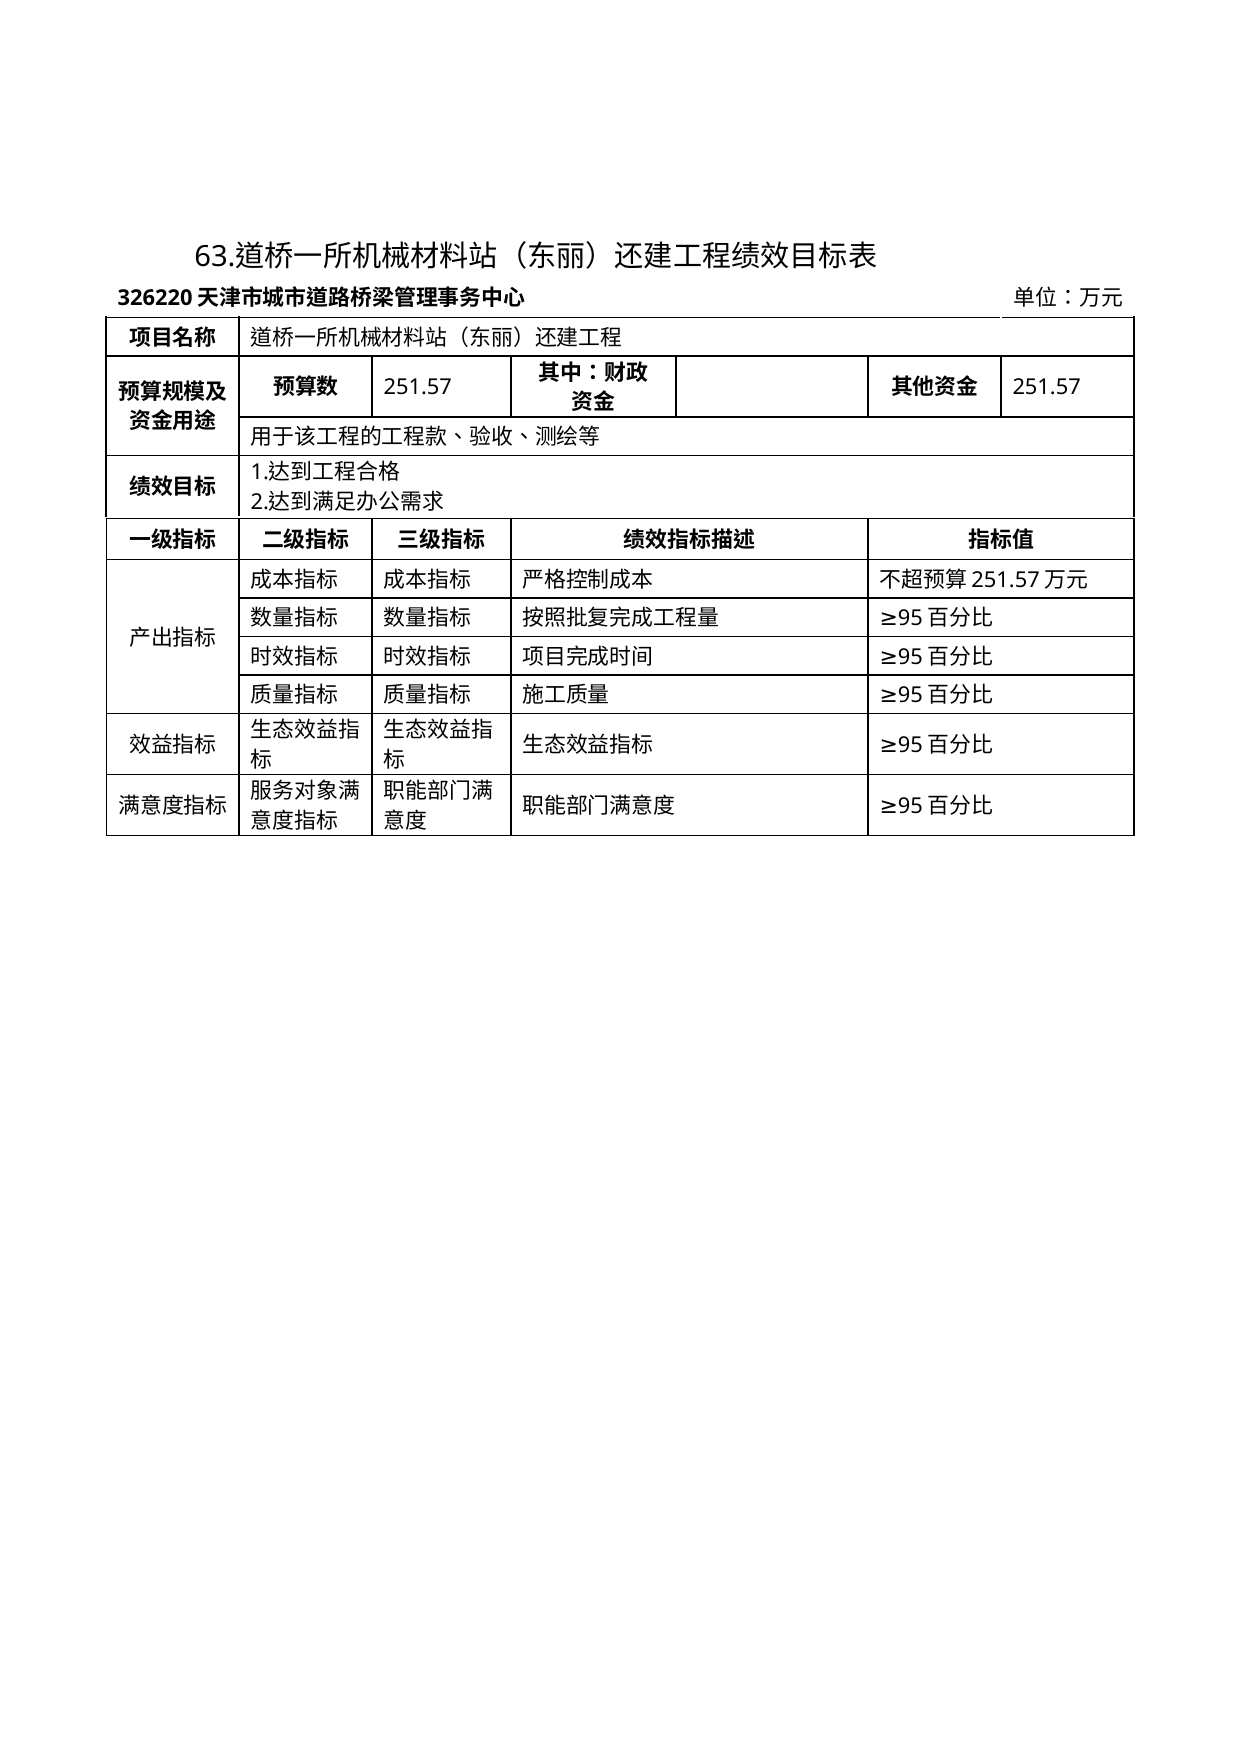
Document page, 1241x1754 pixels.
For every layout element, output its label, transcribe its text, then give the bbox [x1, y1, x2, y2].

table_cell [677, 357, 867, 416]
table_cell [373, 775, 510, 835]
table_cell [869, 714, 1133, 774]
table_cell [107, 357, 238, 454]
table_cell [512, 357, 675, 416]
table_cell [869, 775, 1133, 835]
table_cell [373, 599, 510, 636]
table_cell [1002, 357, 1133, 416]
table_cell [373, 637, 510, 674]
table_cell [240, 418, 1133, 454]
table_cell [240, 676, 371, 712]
text 63.道桥一所机械材料站（东丽）还建工程绩效目标表 [136, 235, 1104, 275]
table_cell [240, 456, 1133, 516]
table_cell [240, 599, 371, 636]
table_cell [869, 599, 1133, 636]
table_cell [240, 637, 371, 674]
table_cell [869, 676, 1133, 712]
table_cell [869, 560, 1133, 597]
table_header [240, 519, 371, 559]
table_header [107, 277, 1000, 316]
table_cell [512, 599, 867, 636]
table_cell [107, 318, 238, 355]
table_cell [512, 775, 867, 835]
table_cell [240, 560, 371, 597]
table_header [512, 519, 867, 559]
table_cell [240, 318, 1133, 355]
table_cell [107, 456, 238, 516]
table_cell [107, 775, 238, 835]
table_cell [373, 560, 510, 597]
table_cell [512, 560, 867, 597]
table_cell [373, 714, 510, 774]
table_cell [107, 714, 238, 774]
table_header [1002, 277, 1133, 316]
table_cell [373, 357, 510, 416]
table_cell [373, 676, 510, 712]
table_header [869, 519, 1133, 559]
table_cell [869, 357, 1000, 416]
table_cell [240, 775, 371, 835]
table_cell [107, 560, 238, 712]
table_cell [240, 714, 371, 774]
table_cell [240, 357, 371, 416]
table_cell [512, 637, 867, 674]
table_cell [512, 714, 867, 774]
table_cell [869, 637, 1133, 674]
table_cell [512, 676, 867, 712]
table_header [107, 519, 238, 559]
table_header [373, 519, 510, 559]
